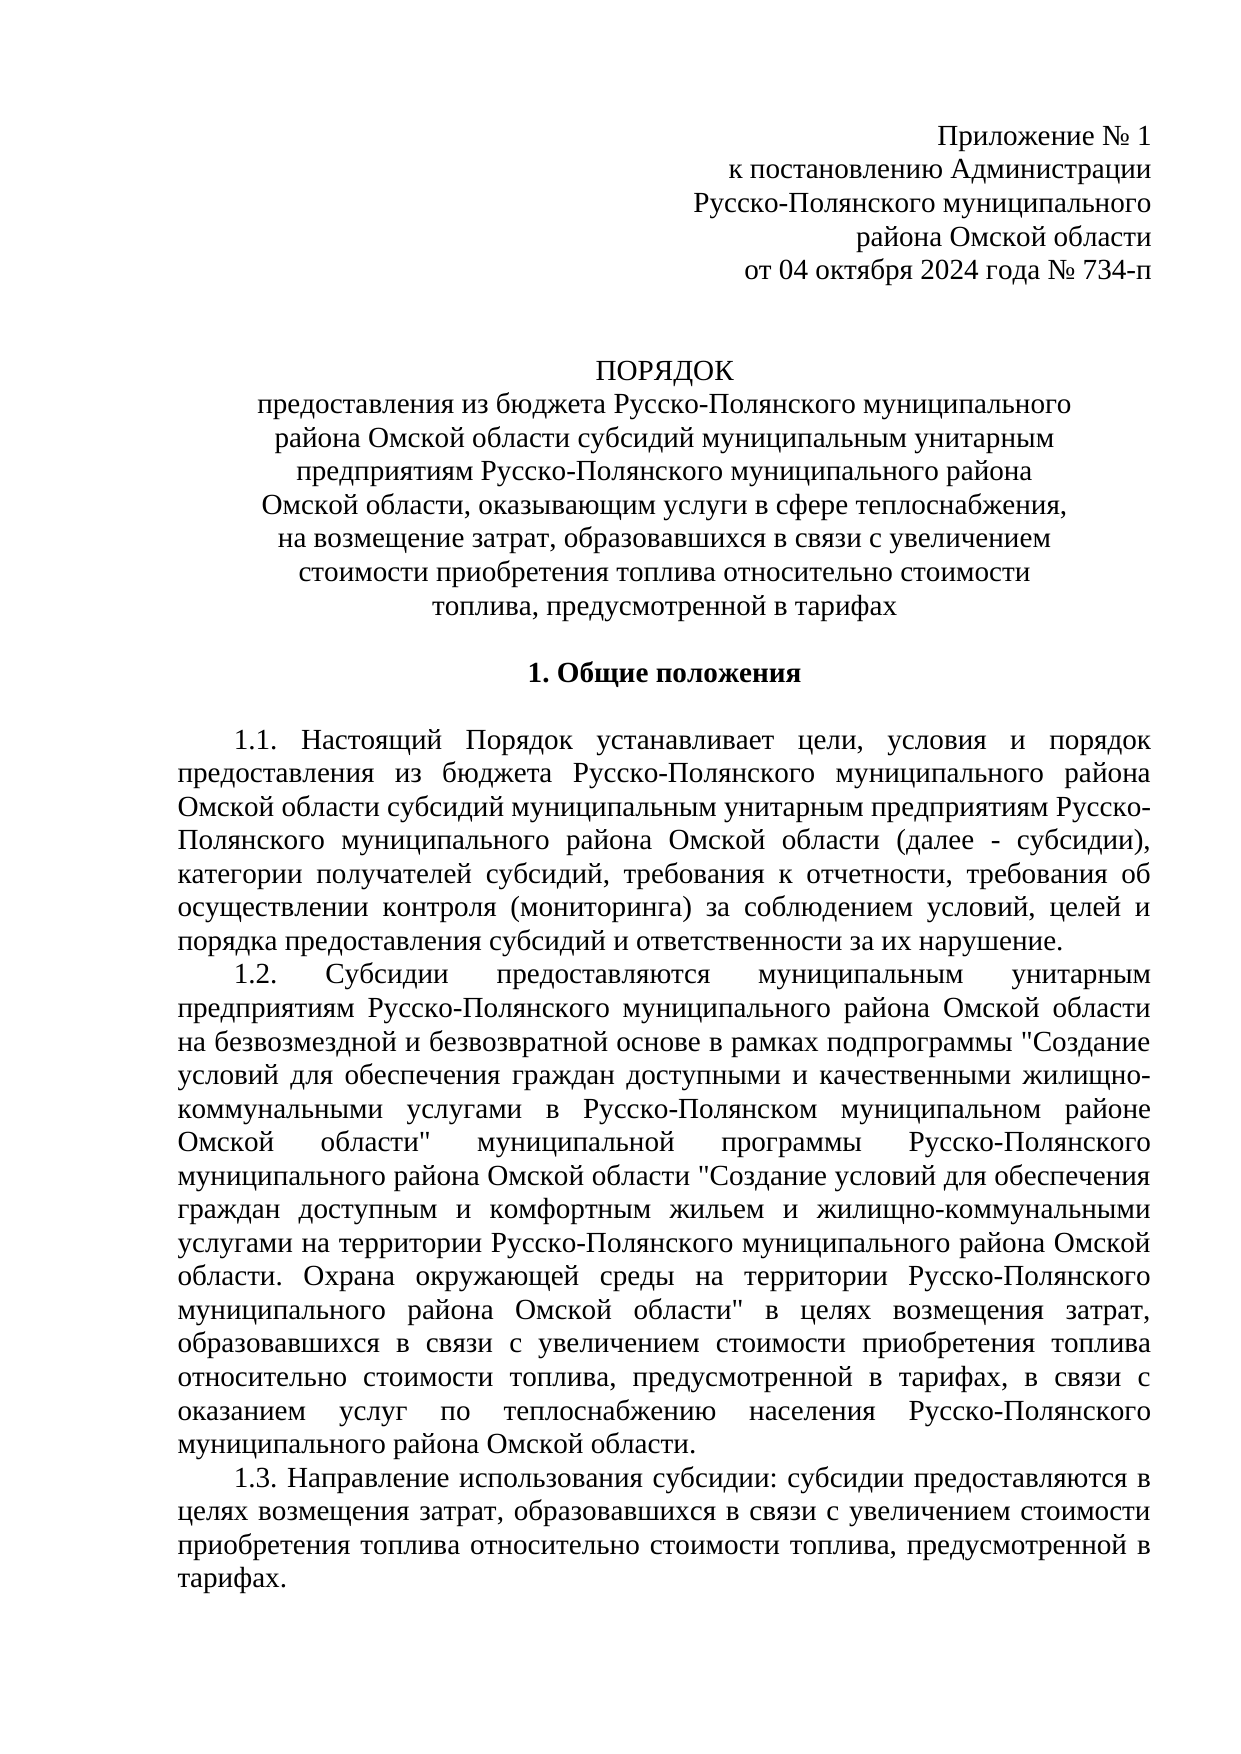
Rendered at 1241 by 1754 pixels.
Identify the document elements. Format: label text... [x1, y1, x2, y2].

title предоставления из бюджета Русско-Полянского муниципального [177, 386, 1152, 420]
title района Омской области субсидий муниципальным унитарным [177, 420, 1152, 453]
title на возмещение затрат, образовавшихся в связи с увеличением [177, 521, 1152, 554]
title Омской области, оказывающим услуги в сфере теплоснабжения, [177, 487, 1152, 521]
text 1.3. Направление использования субсидии: субсидии предоставляются в целях возмещения затрат, образовавшихся в связи с увеличением стоимости приобретения топлива относительно стоимости топлива, предусмотренной в тарифах. [177, 1460, 1152, 1594]
title ПОРЯДОК [177, 353, 1152, 386]
title стоимости приобретения топлива относительно стоимости [177, 554, 1152, 588]
text 1.2. Субсидии предоставляются муниципальным унитарным предприятиям Русско-Полянского муниципального района Омской области на безвозмездной и безвозвратной основе в рамках подпрограммы "Создание условий для обеспечения граждан доступными и качественными жилищно-коммунальными услугами в Русско-Полянском муниципальном районе Омской области" муниципальной программы Русско-Полянского муниципального района Омской области "Создание условий для обеспечения граждан доступным и комфортным жильем и жилищно-коммунальными услугами на территории Русско-Полянского муниципального района Омской области. Охрана окружающей среды на территории Русско-Полянского муниципального района Омской области" в целях возмещения затрат, образовавшихся в связи с увеличением стоимости приобретения топлива относительно стоимости топлива, предусмотренной в тарифах, в связи с оказанием услуг по теплоснабжению населения Русско-Полянского муниципального района Омской области. [177, 957, 1152, 1460]
title 1. Общие положения [177, 655, 1152, 688]
text к постановлению Администрации [177, 152, 1152, 185]
title предприятиям Русско-Полянского муниципального района [177, 453, 1152, 487]
text района Омской области [177, 219, 1152, 252]
text 1.1. Настоящий Порядок устанавливает цели, условия и порядок предоставления из бюджета Русско-Полянского муниципального района Омской области субсидий муниципальным унитарным предприятиям Русско-Полянского муниципального района Омской области (далее - субсидии), категории получателей субсидий, требования к отчетности, требования об осуществлении контроля (мониторинга) за соблюдением условий, целей и порядка предоставления субсидий и ответственности за их нарушение. [177, 722, 1152, 957]
text Русско-Полянского муниципального [177, 185, 1152, 219]
title топлива, предусмотренной в тарифах [177, 588, 1152, 621]
text Приложение № 1 [177, 118, 1152, 152]
text от 04 октября 2024 года № 734-п [177, 252, 1152, 286]
